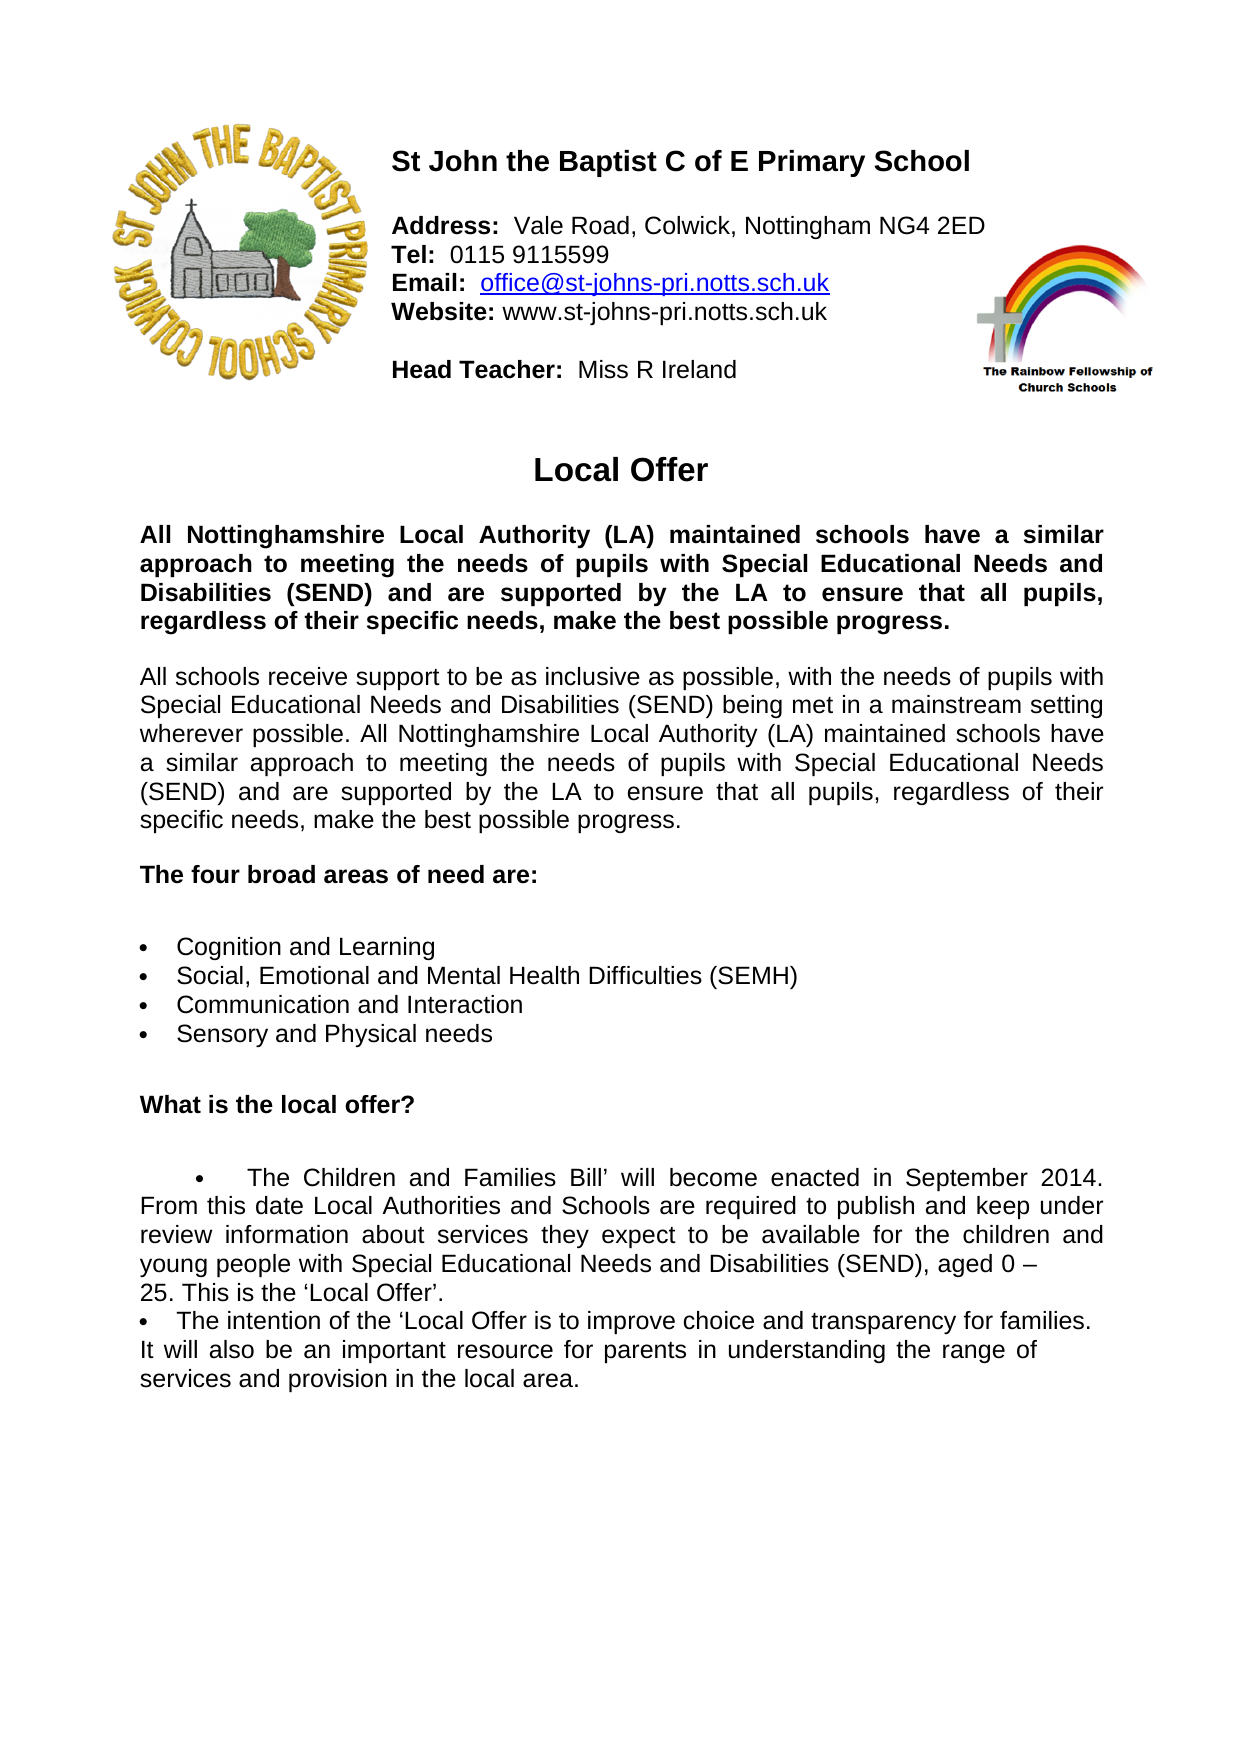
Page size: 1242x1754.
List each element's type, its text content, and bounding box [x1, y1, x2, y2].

text Email: office@st-johns-pri.notts.sch.uk [373, 268, 969, 297]
text  Social, Emotional and Mental Health Difficulties (SEMH) [139, 961, 1104, 990]
text  Sensory and Physical needs [139, 1018, 1104, 1047]
text It will also be an important resource for parents in understanding the range of services and provision in the local area. [139, 1335, 1104, 1392]
text What is the local offer? [139, 1091, 1104, 1119]
text  Cognition and Learning [139, 932, 1104, 961]
text Tel: 0115 9115599 [373, 239, 1104, 268]
text St John the Baptist C of E Primary School [373, 144, 1104, 177]
text All Nottinghamshire Local Authority (LA) maintained schools have a similar approach to meeting the needs of pupils with Special Educational Needs and Disabilities (SEND) and are supported by the LA to ensure that all pupils, regardless of their specific needs, make the best possible progress. [139, 520, 1104, 635]
picture [109, 120, 373, 383]
text  Communication and Interaction [139, 990, 1104, 1018]
picture [969, 240, 1160, 402]
text  The Children and Families Bill’ will become enacted in September 2014. From this date Local Authorities and Schools are required to publish and keep under review information about services they expect to be available for the children and young people with Special Educational Needs and Disabilities (SEND), aged 0 – [102, 1162, 1104, 1277]
text  The intention of the ‘Local Offer is to improve choice and transparency for families. [139, 1306, 1104, 1335]
text 25. This is the ‘Local Offer’. [139, 1277, 1104, 1306]
text Address: Vale Road, Colwick, Nottingham NG4 2ED [373, 211, 1104, 239]
text Local Offer [527, 450, 714, 488]
text All schools receive support to be as inclusive as possible, with the needs of pupils with Special Educational Needs and Disabilities (SEND) being met in a mainstream setting wherever possible. All Nottinghamshire Local Authority (LA) maintained schools have a similar approach to meeting the needs of pupils with Special Educational Needs (SEND) and are supported by the LA to ensure that all pupils, regardless of their specific needs, make the best possible progress. [139, 661, 1104, 834]
text Website: www.st-johns-pri.notts.sch.uk [373, 297, 969, 326]
text The four broad areas of need are: [139, 860, 1104, 889]
text Head Teacher: Miss R Ireland [373, 354, 969, 383]
